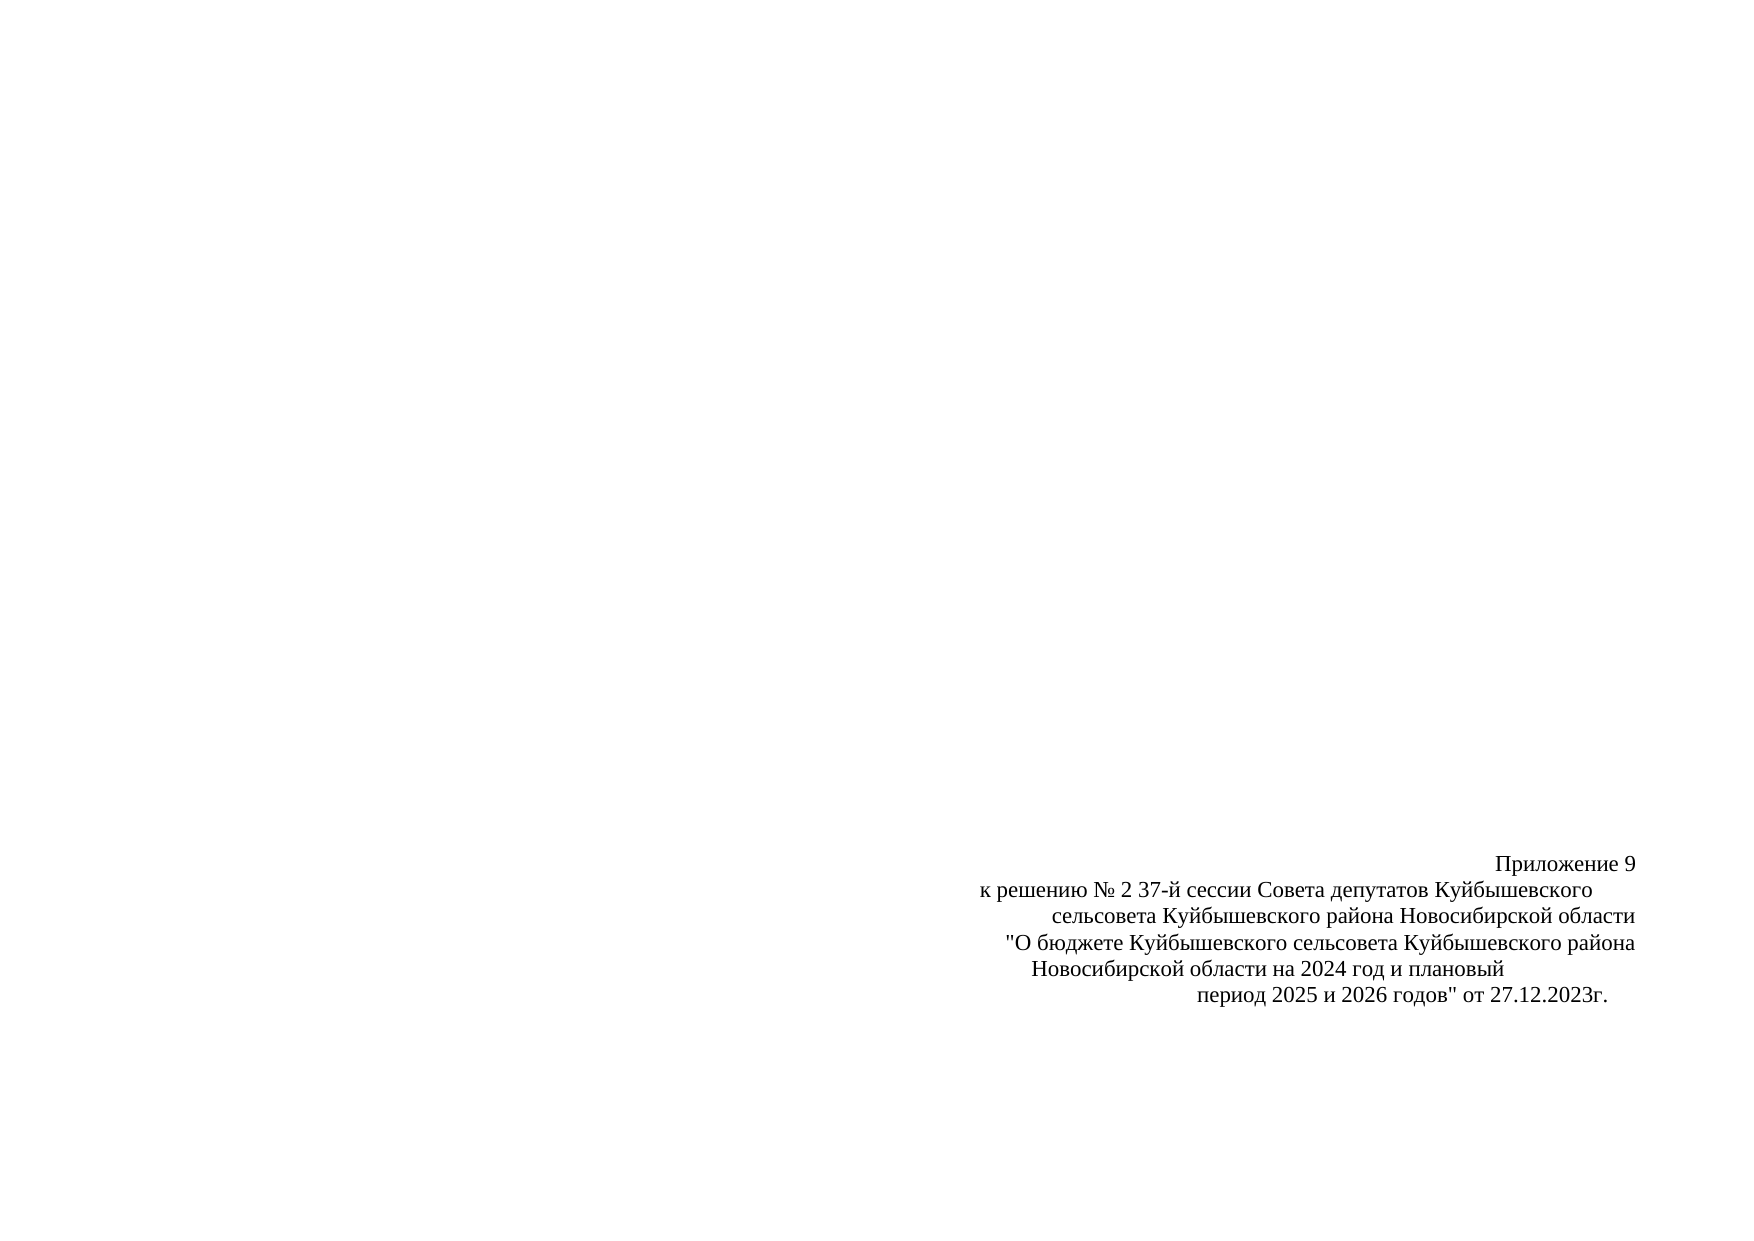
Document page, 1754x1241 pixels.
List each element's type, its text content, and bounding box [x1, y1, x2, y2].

text сельсовета Куйбышевского района Новосибирской области [59, 902, 1636, 929]
text Приложение 9 [59, 850, 1636, 876]
text "О бюджете Куйбышевского сельсовета Куйбышевского района [59, 929, 1636, 955]
text период 2025 и 2026 годов" от 27.12.2023г. [59, 981, 1636, 1008]
text к решению № 2 37-й сессии Совета депутатов Куйбышевского [59, 876, 1636, 902]
text Новосибирской области на 2024 год и плановый [59, 955, 1636, 981]
